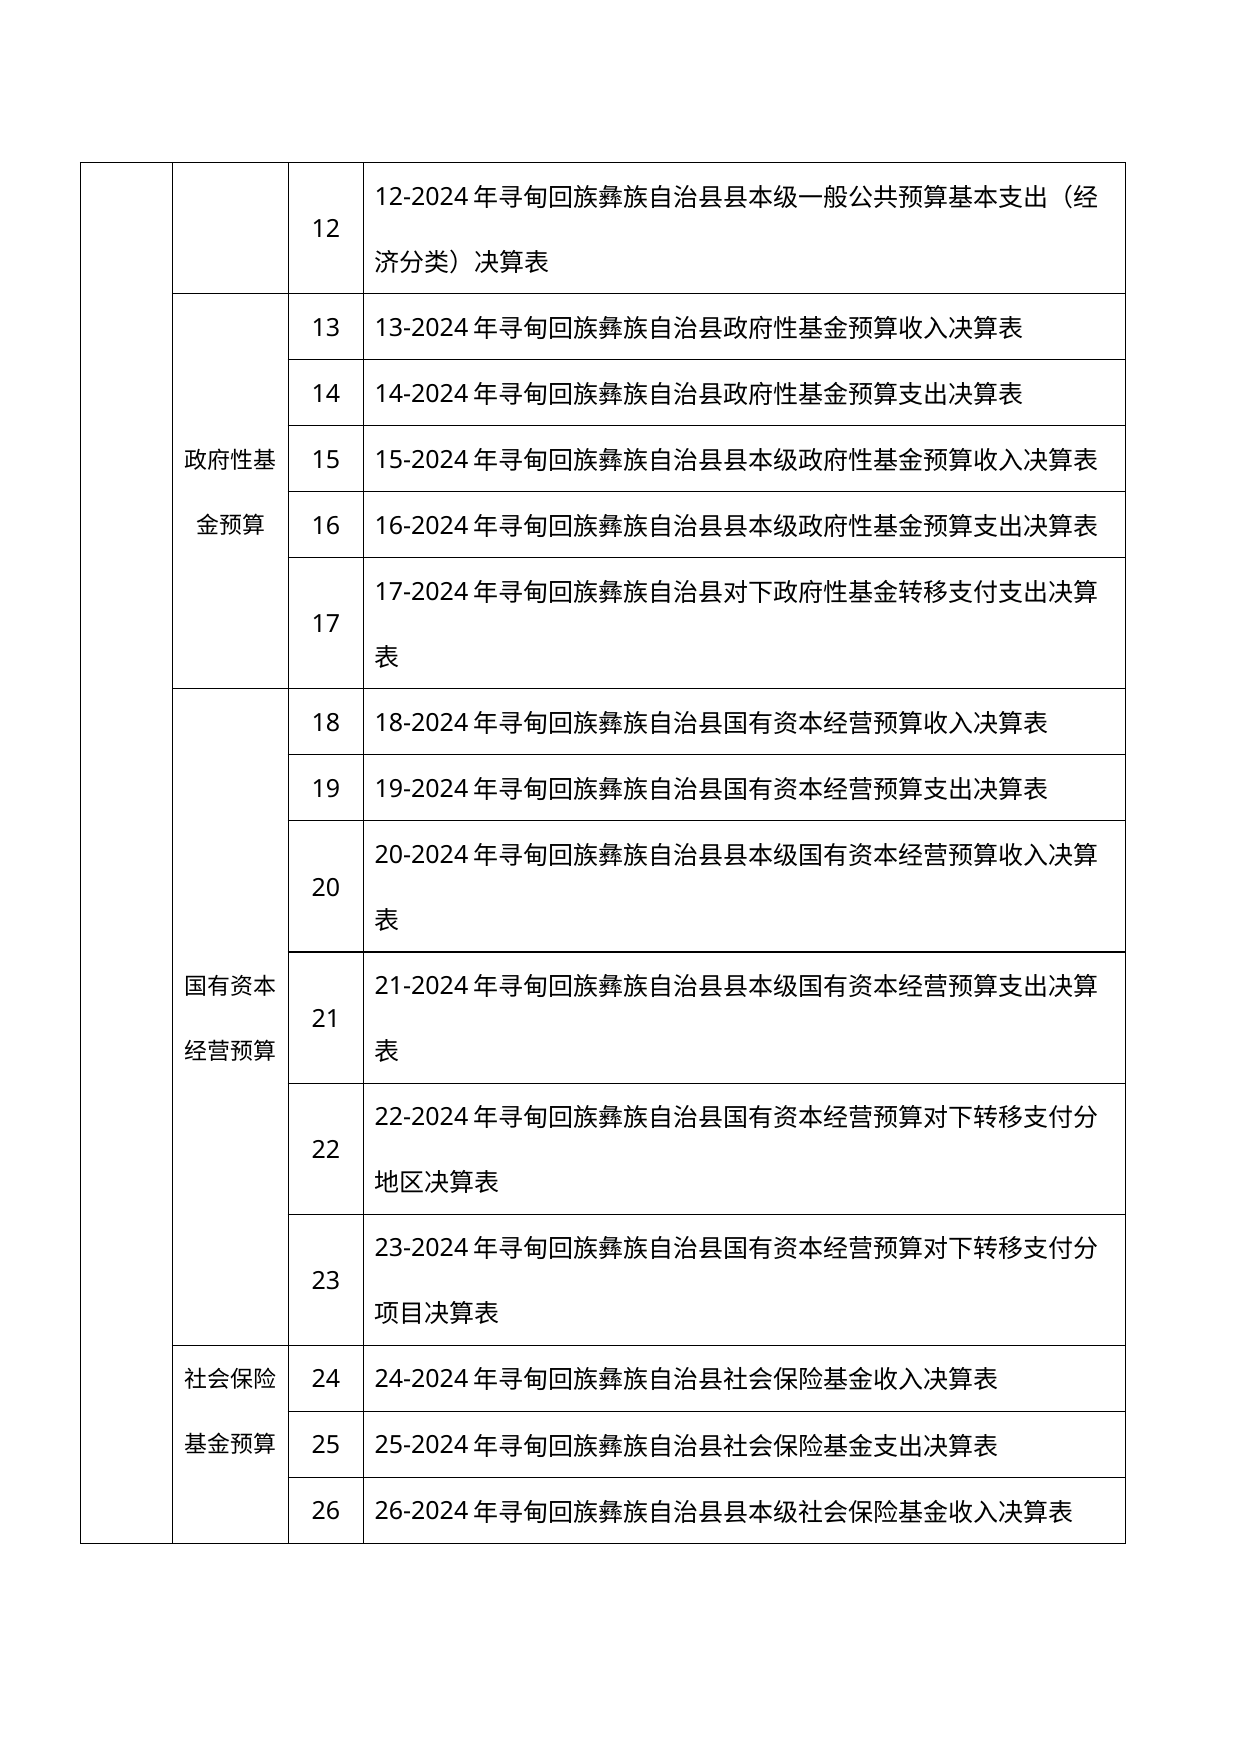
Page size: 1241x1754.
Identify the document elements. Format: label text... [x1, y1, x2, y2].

table_cell 26 [289, 1478, 363, 1543]
table_cell 20-2024年寻甸回族彝族自治县县本级国有资本经营预算收入决算表 [364, 821, 1125, 951]
table_cell 15 [289, 426, 363, 491]
table_cell 20 [289, 821, 363, 951]
table_cell 17 [289, 558, 363, 688]
table_cell 国有资本经营预算 [173, 689, 288, 1344]
table_cell 14 [289, 360, 363, 425]
table_cell 16-2024年寻甸回族彝族自治县县本级政府性基金预算支出决算表 [364, 492, 1125, 557]
table_cell 17-2024年寻甸回族彝族自治县对下政府性基金转移支付支出决算表 [364, 558, 1125, 688]
table_cell 22-2024年寻甸回族彝族自治县国有资本经营预算对下转移支付分地区决算表 [364, 1084, 1125, 1213]
table_cell 21 [289, 953, 363, 1082]
table_cell 12-2024年寻甸回族彝族自治县县本级一般公共预算基本支出（经济分类）决算表 [364, 163, 1125, 293]
table_cell 23 [289, 1215, 363, 1344]
table_cell 16 [289, 492, 363, 557]
table_cell 政府性基金预算 [173, 294, 288, 688]
table_cell 14-2024年寻甸回族彝族自治县政府性基金预算支出决算表 [364, 360, 1125, 425]
table_cell 19-2024年寻甸回族彝族自治县国有资本经营预算支出决算表 [364, 755, 1125, 820]
table_cell 社会保险基金预算 [173, 1346, 288, 1543]
table_cell 13-2024年寻甸回族彝族自治县政府性基金预算收入决算表 [364, 294, 1125, 359]
table_cell 25 [289, 1412, 363, 1477]
table_cell 26-2024年寻甸回族彝族自治县县本级社会保险基金收入决算表 [364, 1478, 1125, 1543]
table_cell 18 [289, 689, 363, 754]
table_cell 15-2024年寻甸回族彝族自治县县本级政府性基金预算收入决算表 [364, 426, 1125, 491]
table_cell 23-2024年寻甸回族彝族自治县国有资本经营预算对下转移支付分项目决算表 [364, 1215, 1125, 1344]
table_cell 24-2024年寻甸回族彝族自治县社会保险基金收入决算表 [364, 1346, 1125, 1411]
table_cell 21-2024年寻甸回族彝族自治县县本级国有资本经营预算支出决算表 [364, 953, 1125, 1082]
table_cell 22 [289, 1084, 363, 1213]
table_cell 13 [289, 294, 363, 359]
table_cell 19 [289, 755, 363, 820]
table_cell 18-2024年寻甸回族彝族自治县国有资本经营预算收入决算表 [364, 689, 1125, 754]
table_cell 12 [289, 163, 363, 293]
table_cell 24 [289, 1346, 363, 1411]
table_cell 25-2024年寻甸回族彝族自治县社会保险基金支出决算表 [364, 1412, 1125, 1477]
